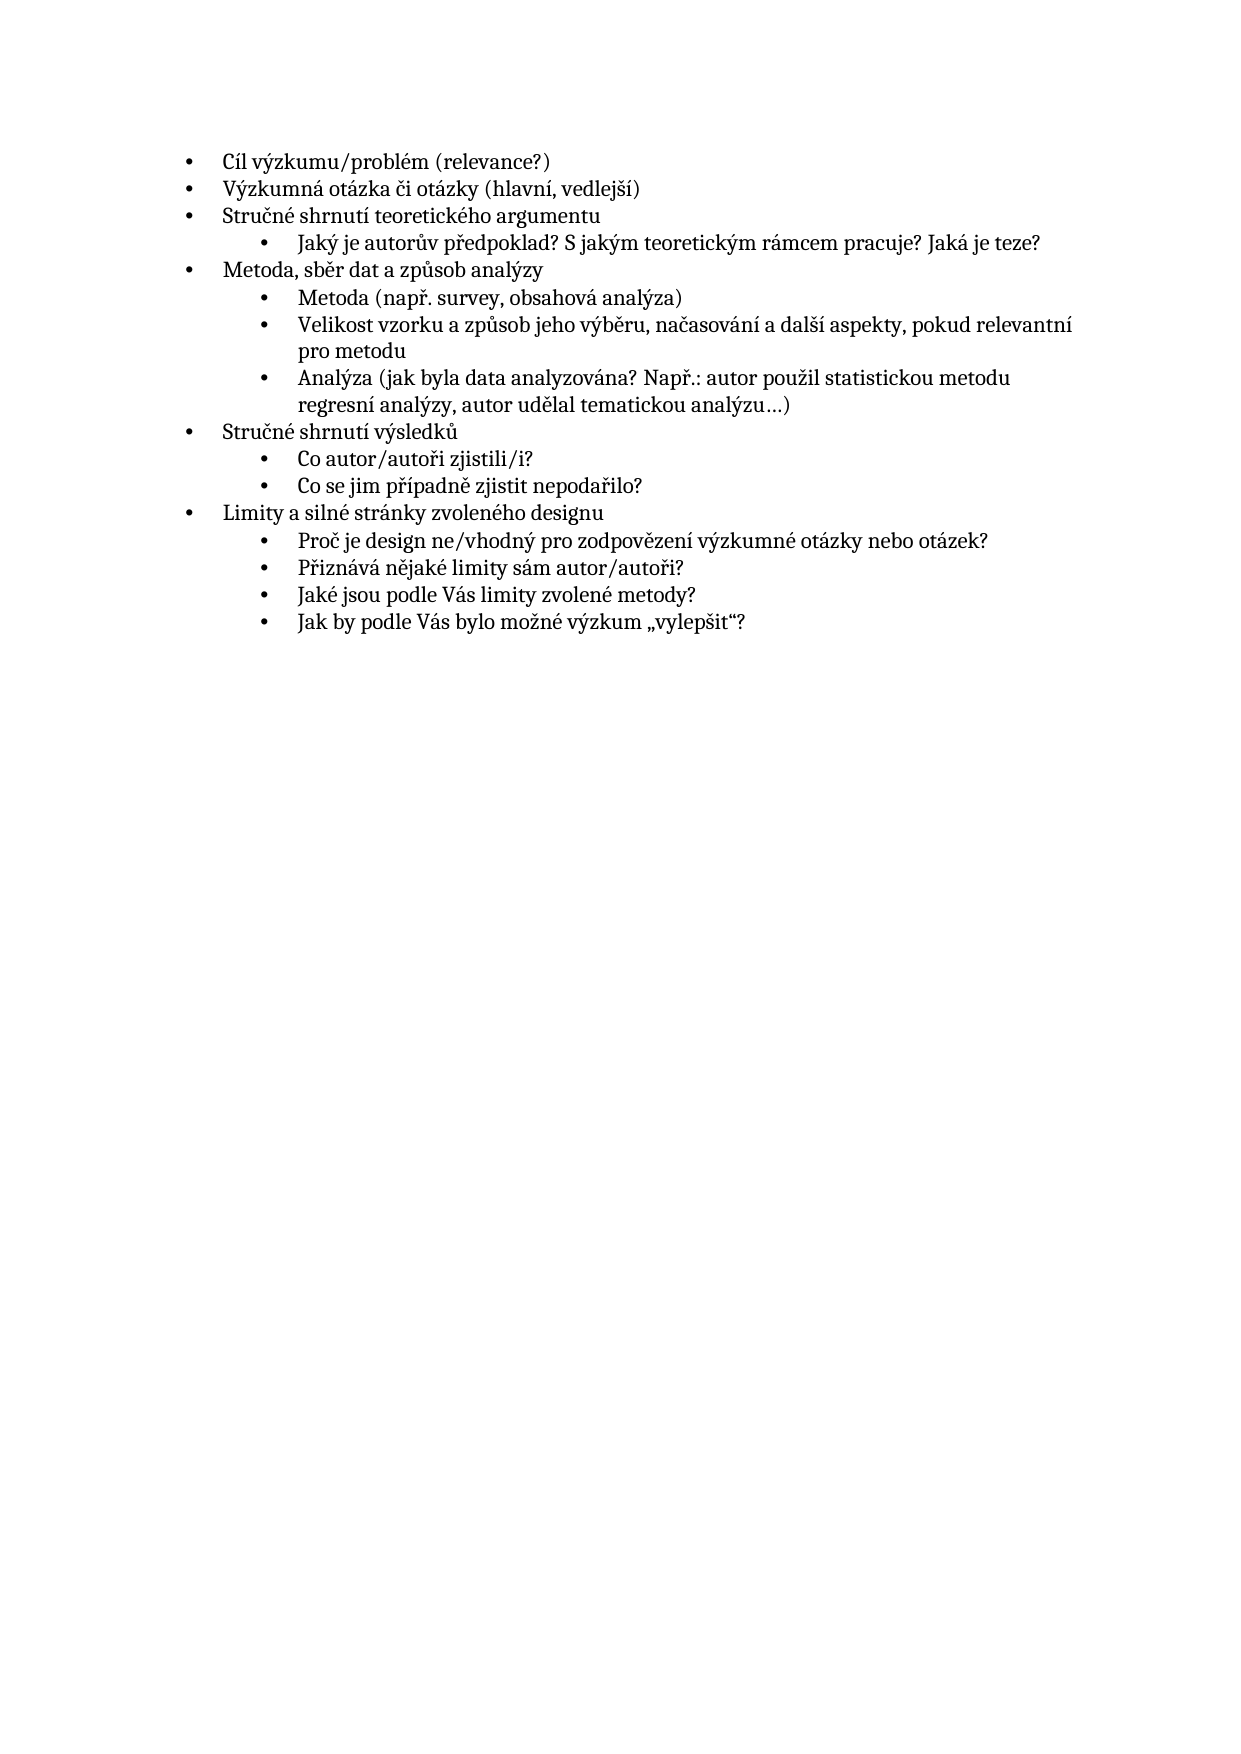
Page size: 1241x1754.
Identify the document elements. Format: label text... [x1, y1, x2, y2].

list Proč je design ne/vhodný pro zodpovězení výzkumné otázky nebo otázek? [260, 527, 1093, 554]
list Co se jim případně zjistit nepodařilo? [260, 472, 1093, 499]
list Přiznává nějaké limity sám autor/autoři? [260, 554, 1093, 581]
list Výzkumná otázka či otázky (hlavní, vedlejší) [185, 175, 1093, 202]
list Jaký je autorův předpoklad? S jakým teoretickým rámcem pracuje? Jaká je teze? [260, 229, 1093, 256]
list Metoda, sběr dat a způsob analýzy [185, 256, 1093, 283]
list Cíl výzkumu/problém (relevance?) [185, 148, 1093, 175]
list Stručné shrnutí výsledků [185, 418, 1093, 445]
list Limity a silné stránky zvoleného designu [185, 499, 1093, 527]
list Analýza (jak byla data analyzována? Např.: autor použil statistickou metodu regresní analýzy, autor udělal tematickou analýzu…) [260, 364, 1093, 418]
list Co autor/autoři zjistili/i? [260, 445, 1093, 472]
list Metoda (např. survey, obsahová analýza) [260, 283, 1093, 311]
list Jaké jsou podle Vás limity zvolené metody? [260, 581, 1093, 608]
list Jak by podle Vás bylo možné výzkum „vylepšit“? [260, 608, 1093, 635]
list Stručné shrnutí teoretického argumentu [185, 202, 1093, 229]
list Velikost vzorku a způsob jeho výběru, načasování a další aspekty, pokud relevantní pro metodu [260, 311, 1093, 364]
